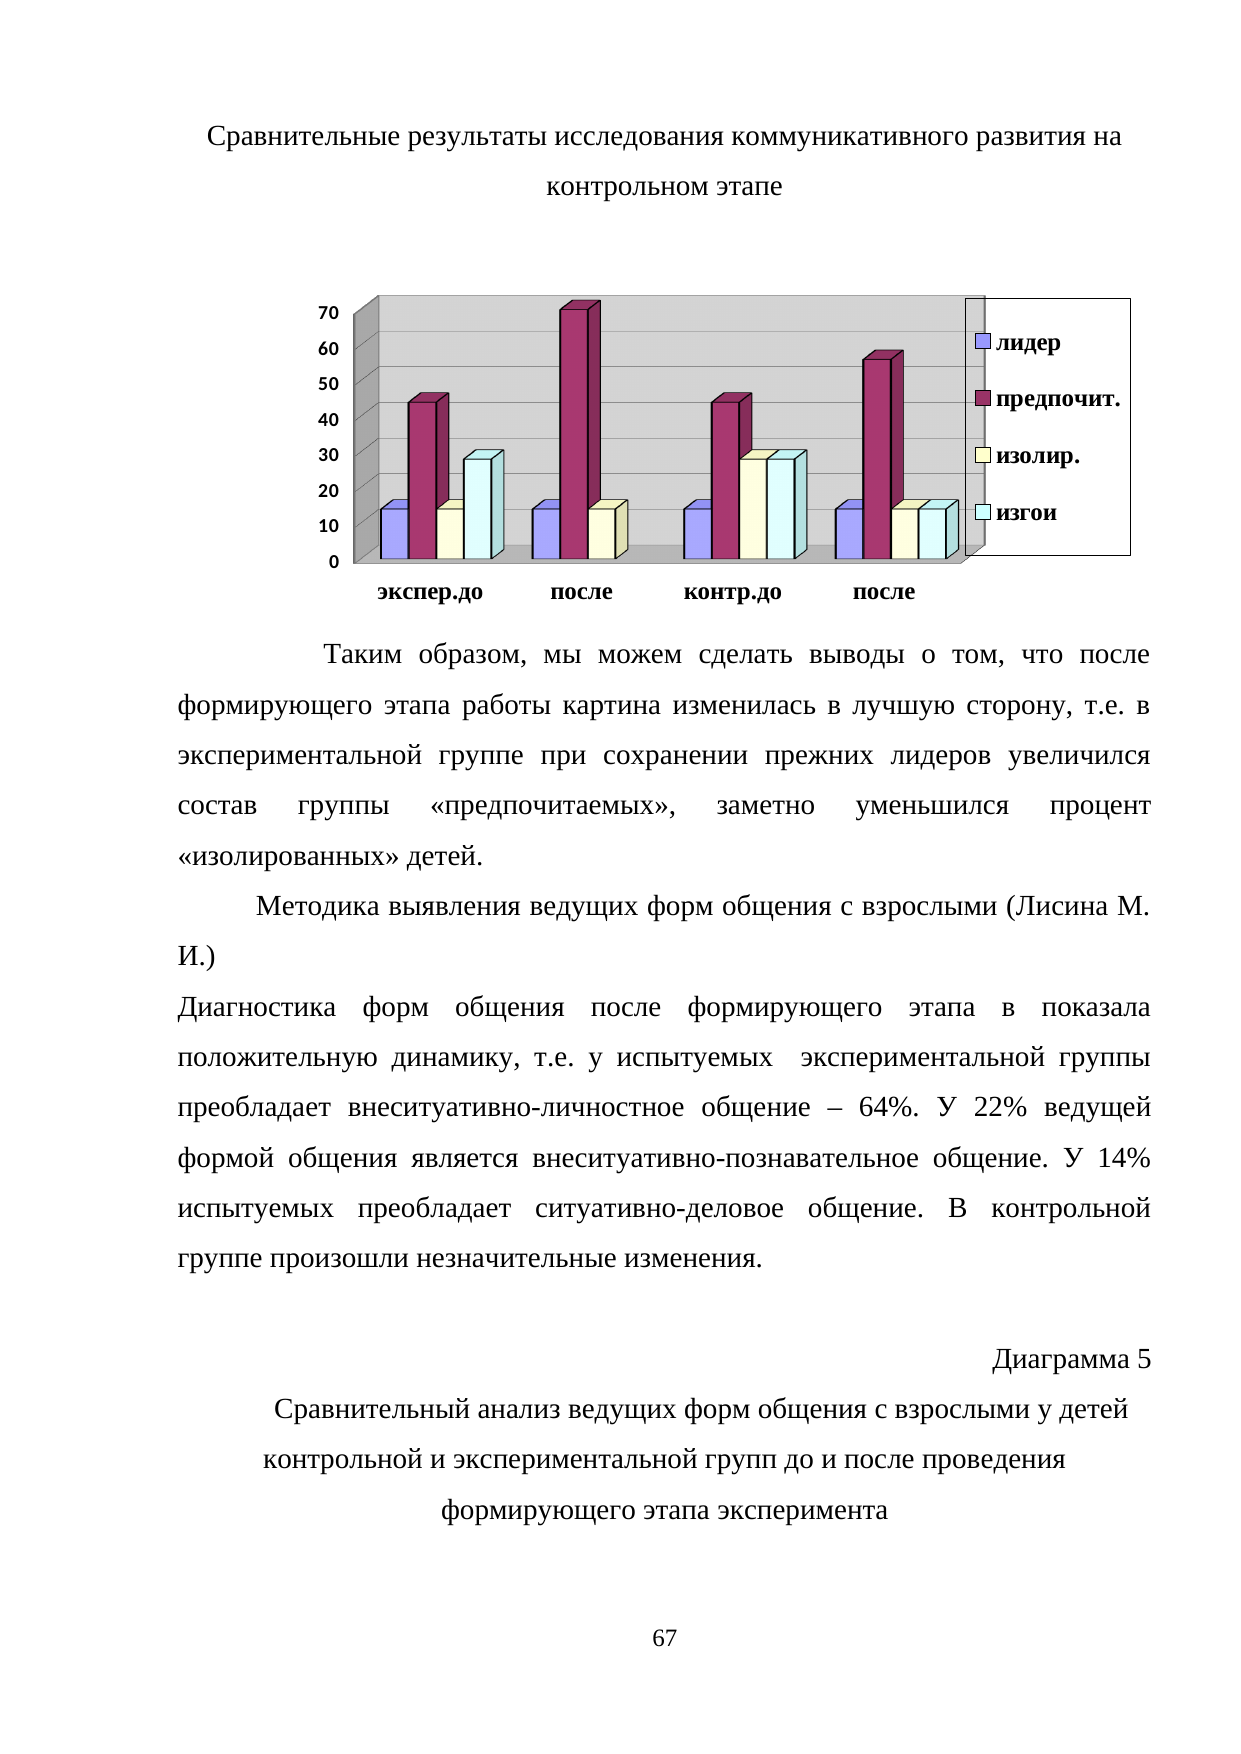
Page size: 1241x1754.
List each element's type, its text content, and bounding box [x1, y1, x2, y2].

text Диагностика форм общения после формирующего этапа в показала положительную динамику, т.е. у испытуемых экспериментальной группы преобладает внеситуативно-личностное общение – 64%. У 22% ведущей формой общения является внеситуативно-познавательное общение. У 14% испытуемых преобладает ситуативно-деловое общение. В контрольной группе произошли незначительные изменения. [177, 989, 1152, 1274]
text Методика выявления ведущих форм общения с взрослыми (Лисина М. И.) [177, 888, 1152, 972]
text Диаграмма 5 [177, 1341, 1152, 1374]
text Таким образом, мы можем сделать выводы о том, что после формирующего этапа работы картина изменилась в лучшую сторону, т.е. в экспериментальной группе при сохранении прежних лидеров увеличился состав группы «предпочитаемых», заметно уменьшился процент «изолированных» детей. [177, 637, 1152, 871]
text Сравнительные результаты исследования коммуникативного развития на контрольном этапе [177, 118, 1152, 202]
text Сравнительный анализ ведущих форм общения с взрослыми у детей контрольной и экспериментальной групп до и после проведения формирующего этапа эксперимента [177, 1391, 1152, 1525]
